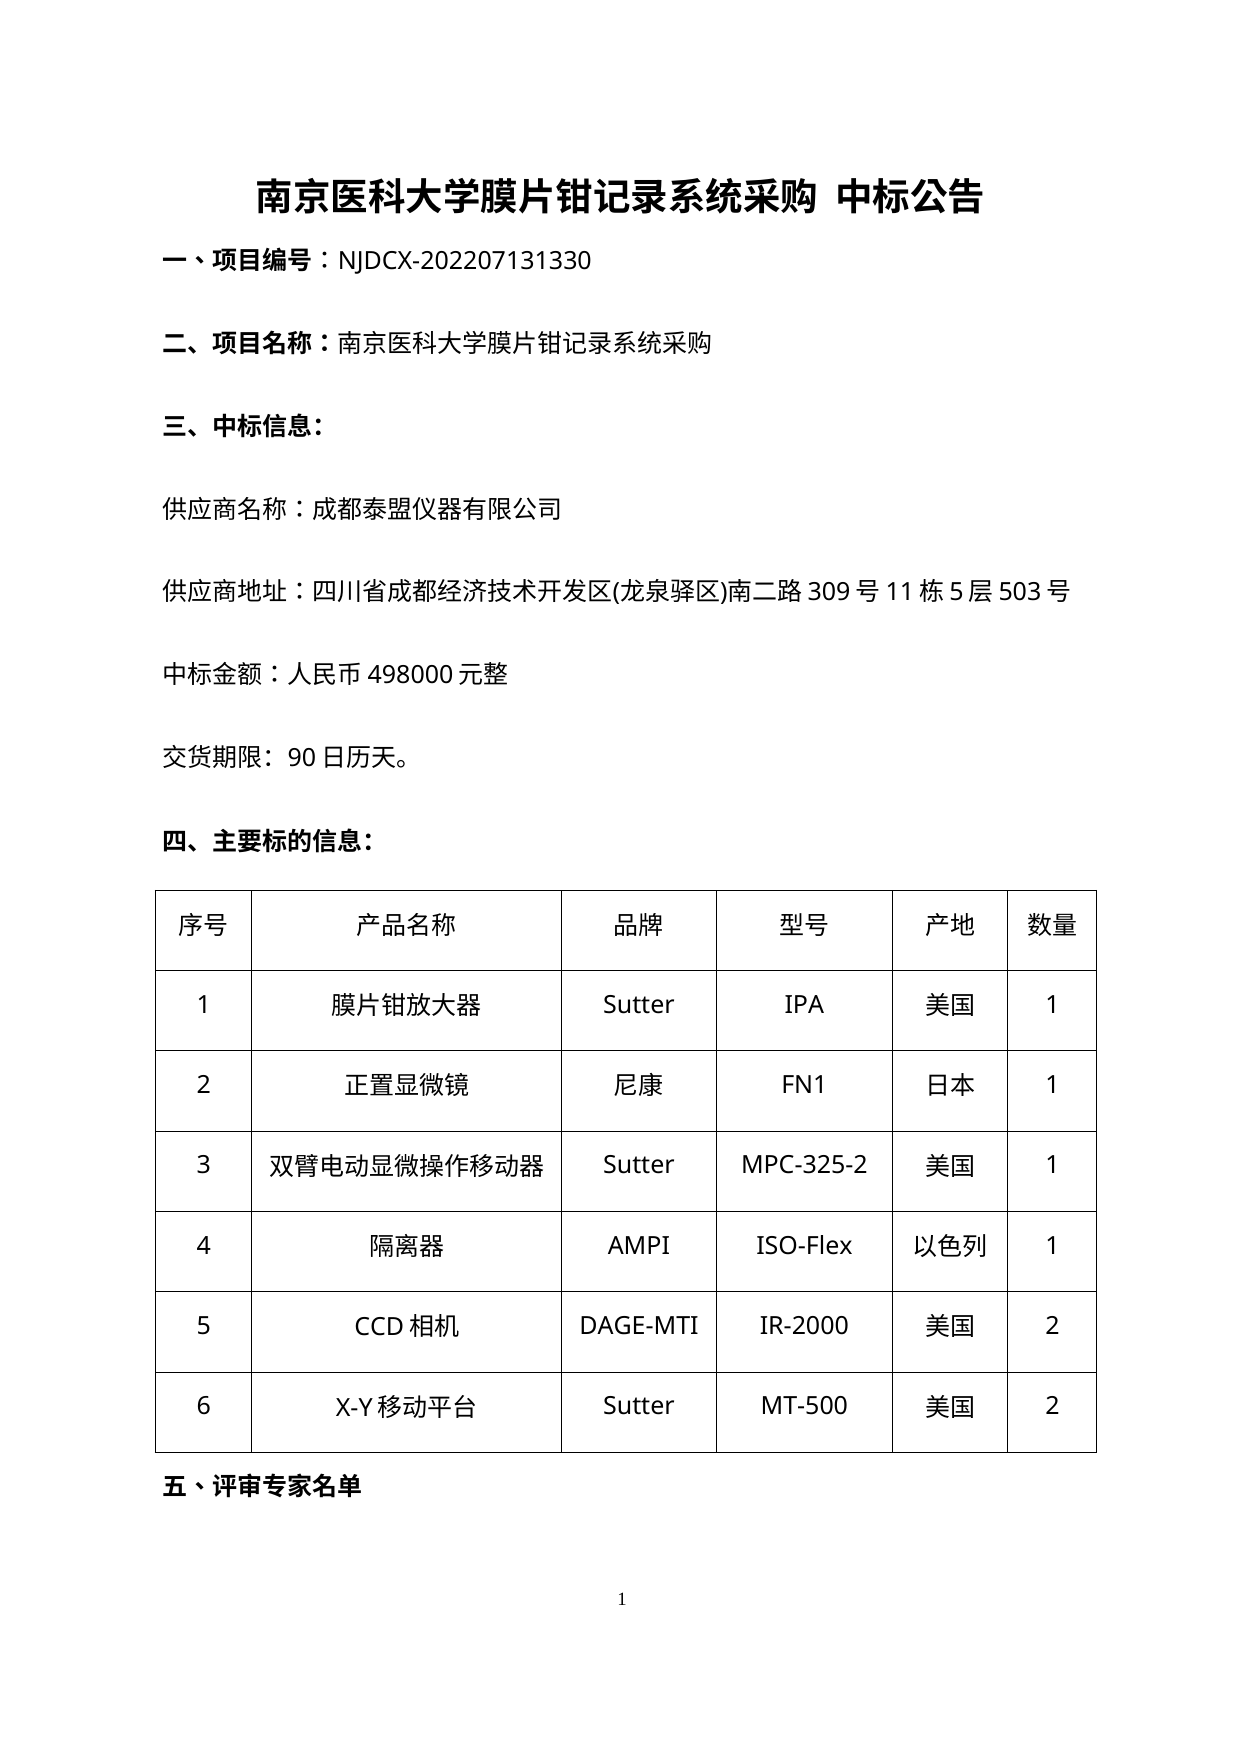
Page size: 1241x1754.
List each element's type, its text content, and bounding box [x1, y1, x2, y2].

table_cell 4 [156, 1212, 251, 1291]
list 评审专家名单 [112, 1453, 1128, 1518]
subtitle 南京医科大学膜片钳记录系统采购 中标公告 [112, 162, 1128, 227]
text 中标金额：人民币498000元整 [112, 640, 1128, 705]
table_cell DAGE-MTI [562, 1292, 716, 1372]
text 交货期限：90日历天。 [112, 723, 1128, 788]
table_cell 5 [156, 1292, 251, 1372]
text 供应商名称：成都泰盟仪器有限公司 [112, 475, 1128, 540]
table_cell IPA [717, 971, 892, 1050]
table_cell 美国 [893, 1373, 1007, 1452]
table_cell CCD相机 [252, 1292, 561, 1372]
table_header 品牌 [562, 891, 716, 970]
table_cell 美国 [893, 971, 1007, 1050]
list 主要标的信息： [112, 807, 1128, 872]
text 供应商地址：四川省成都经济技术开发区(龙泉驿区)南二路309号11栋5层503号 [112, 558, 1128, 623]
table_cell 6 [156, 1373, 251, 1452]
table_cell 1 [1008, 971, 1096, 1050]
table_header 产品名称 [252, 891, 561, 970]
table_cell IR-2000 [717, 1292, 892, 1372]
table_cell Sutter [562, 971, 716, 1050]
table_cell 2 [156, 1051, 251, 1131]
table_header 数量 [1008, 891, 1096, 970]
table_cell 1 [156, 971, 251, 1050]
text 三、中标信息： [112, 392, 1128, 457]
table_header 产地 [893, 891, 1007, 970]
table_cell 膜片钳放大器 [252, 971, 561, 1050]
table_cell 隔离器 [252, 1212, 561, 1291]
table_cell ISO-Flex [717, 1212, 892, 1291]
table_cell 1 [1008, 1212, 1096, 1291]
table_cell 2 [1008, 1292, 1096, 1372]
table_cell 以色列 [893, 1212, 1007, 1291]
table_cell 美国 [893, 1292, 1007, 1372]
table_cell 2 [1008, 1373, 1096, 1452]
table_cell MPC-325-2 [717, 1132, 892, 1211]
table_cell Sutter [562, 1373, 716, 1452]
table_cell FN1 [717, 1051, 892, 1131]
text 一、项目编号：NJDCX-202207131330 [112, 227, 1128, 292]
table_cell 双臂电动显微操作移动器 [252, 1132, 561, 1211]
table_cell AMPI [562, 1212, 716, 1291]
table_cell MT-500 [717, 1373, 892, 1452]
table_cell X-Y移动平台 [252, 1373, 561, 1452]
table_cell 1 [1008, 1051, 1096, 1131]
table_cell 日本 [893, 1051, 1007, 1131]
table_header 型号 [717, 891, 892, 970]
table_header 序号 [156, 891, 251, 970]
table_cell 正置显微镜 [252, 1051, 561, 1131]
text 二、项目名称：南京医科大学膜片钳记录系统采购 [112, 309, 1128, 374]
table_cell Sutter [562, 1132, 716, 1211]
table_cell 美国 [893, 1132, 1007, 1211]
table_cell 尼康 [562, 1051, 716, 1131]
table_cell 3 [156, 1132, 251, 1211]
table_cell 1 [1008, 1132, 1096, 1211]
